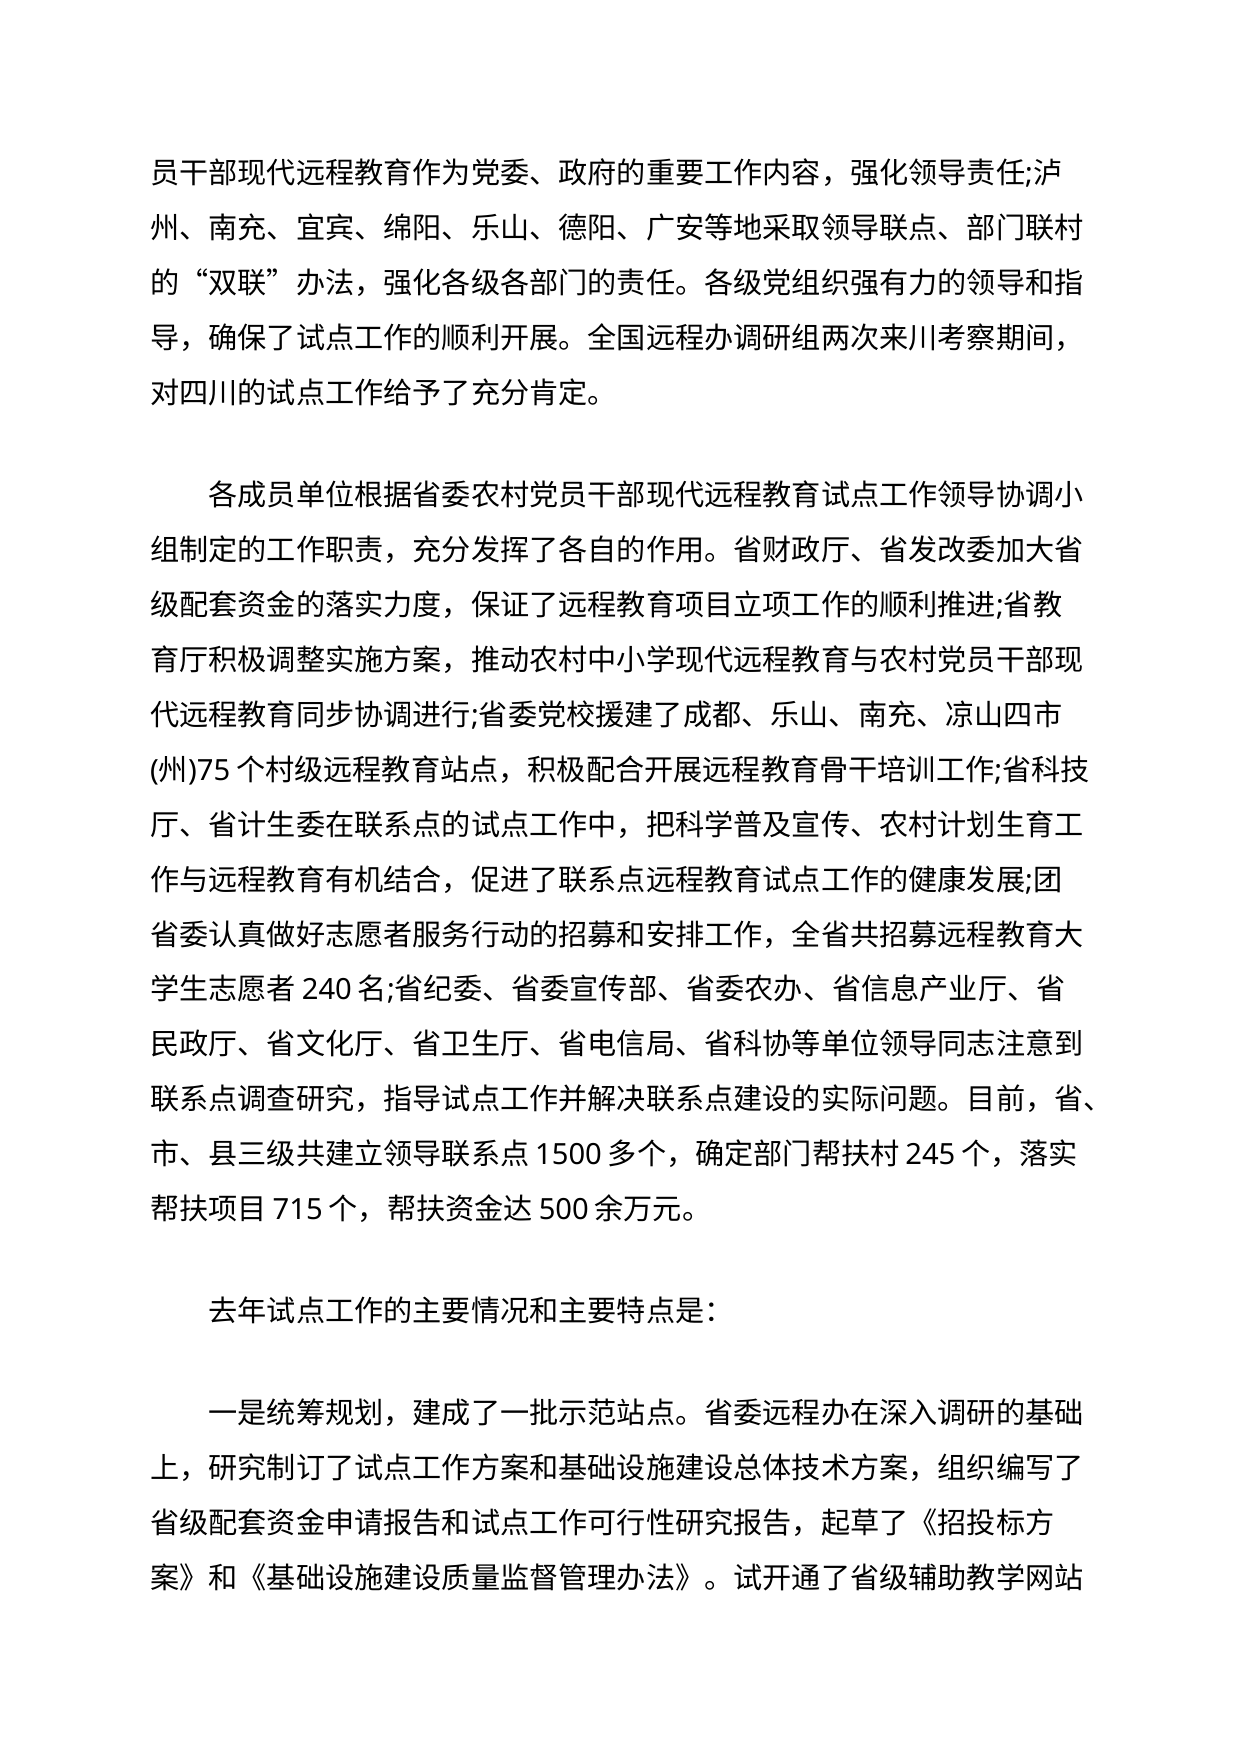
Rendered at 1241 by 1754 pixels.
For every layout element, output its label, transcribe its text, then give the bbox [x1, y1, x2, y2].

text 去年试点工作的主要情况和主要特点是： [150, 1288, 1090, 1330]
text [150, 1389, 1090, 1596]
text 各成员单位根据省委农村党员干部现代远程教育试点工作领导协调小组制定的工作职责，充分发挥了各自的作用。省财政厅、省发改委加大省级配套资金的落实力度，保证了远程教育项目立项工作的顺利推进;省教育厅积极调整实施方案，推动农村中小学现代远程教育与农村党员干部现代远程教育同步协调进行;省委党校援建了成都、乐山、南充、凉山四市(州)75个村级远程教育站点，积极配合开展远程教育骨干培训工作;省科技厅、省计生委在联系点的试点工作中，把科学普及宣传、农村计划生育工作与远程教育有机结合，促进了联系点远程教育试点工作的健康发展;团省委认真做好志愿者服务行动的招募和安排工作，全省共招募远程教育大学生志愿者240名;省纪委、省委宣传部、省委农办、省信息产业厅、省民政厅、省文化厅、省卫生厅、省电信局、省科协等单位领导同志注意到联系点调查研究，指导试点工作并解决联系点建设的实际问题。目前，省、市、县三级共建立领导联系点1500多个，确定部门帮扶村245个，落实帮扶项目715个，帮扶资金达500余万元。 [150, 471, 1090, 1228]
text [150, 150, 1090, 412]
